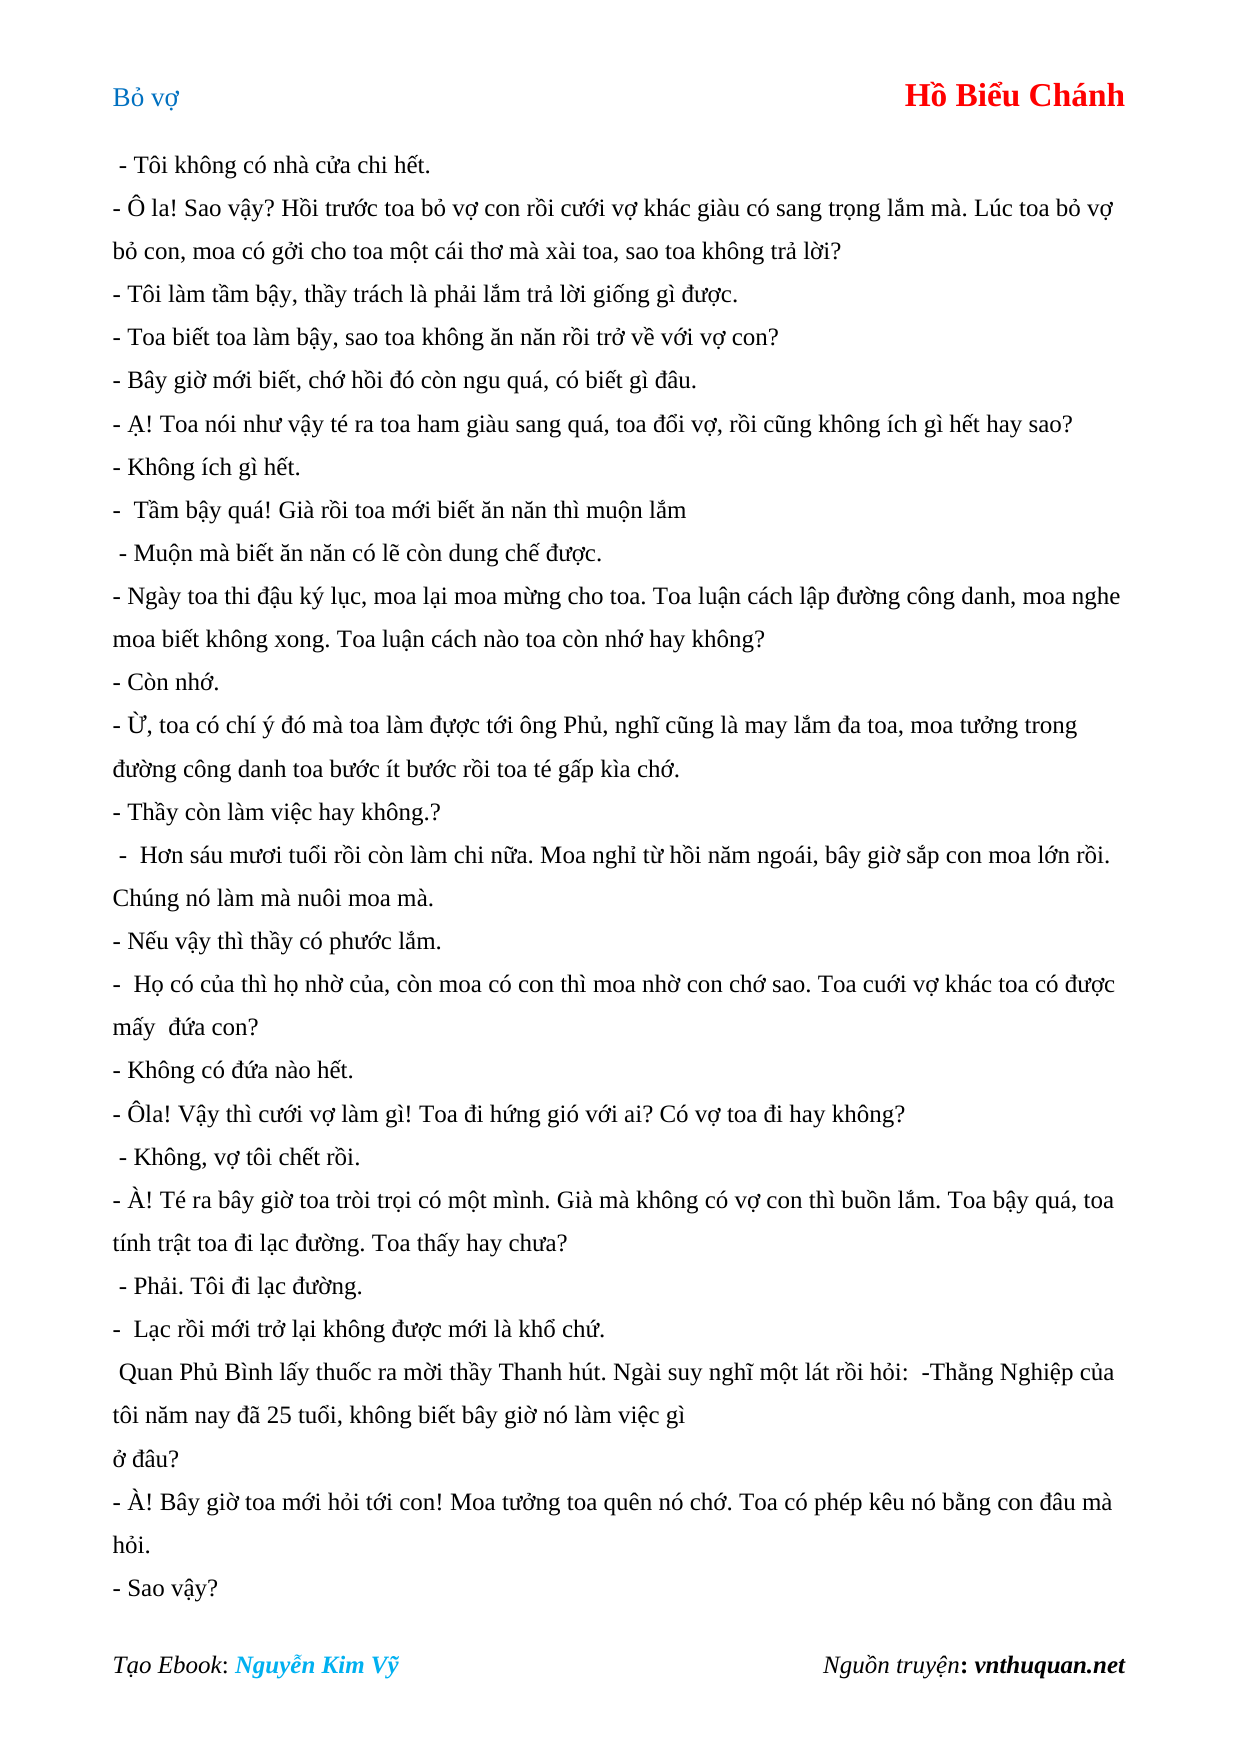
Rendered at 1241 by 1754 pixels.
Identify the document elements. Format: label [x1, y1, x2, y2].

text [112, 150, 1128, 1602]
